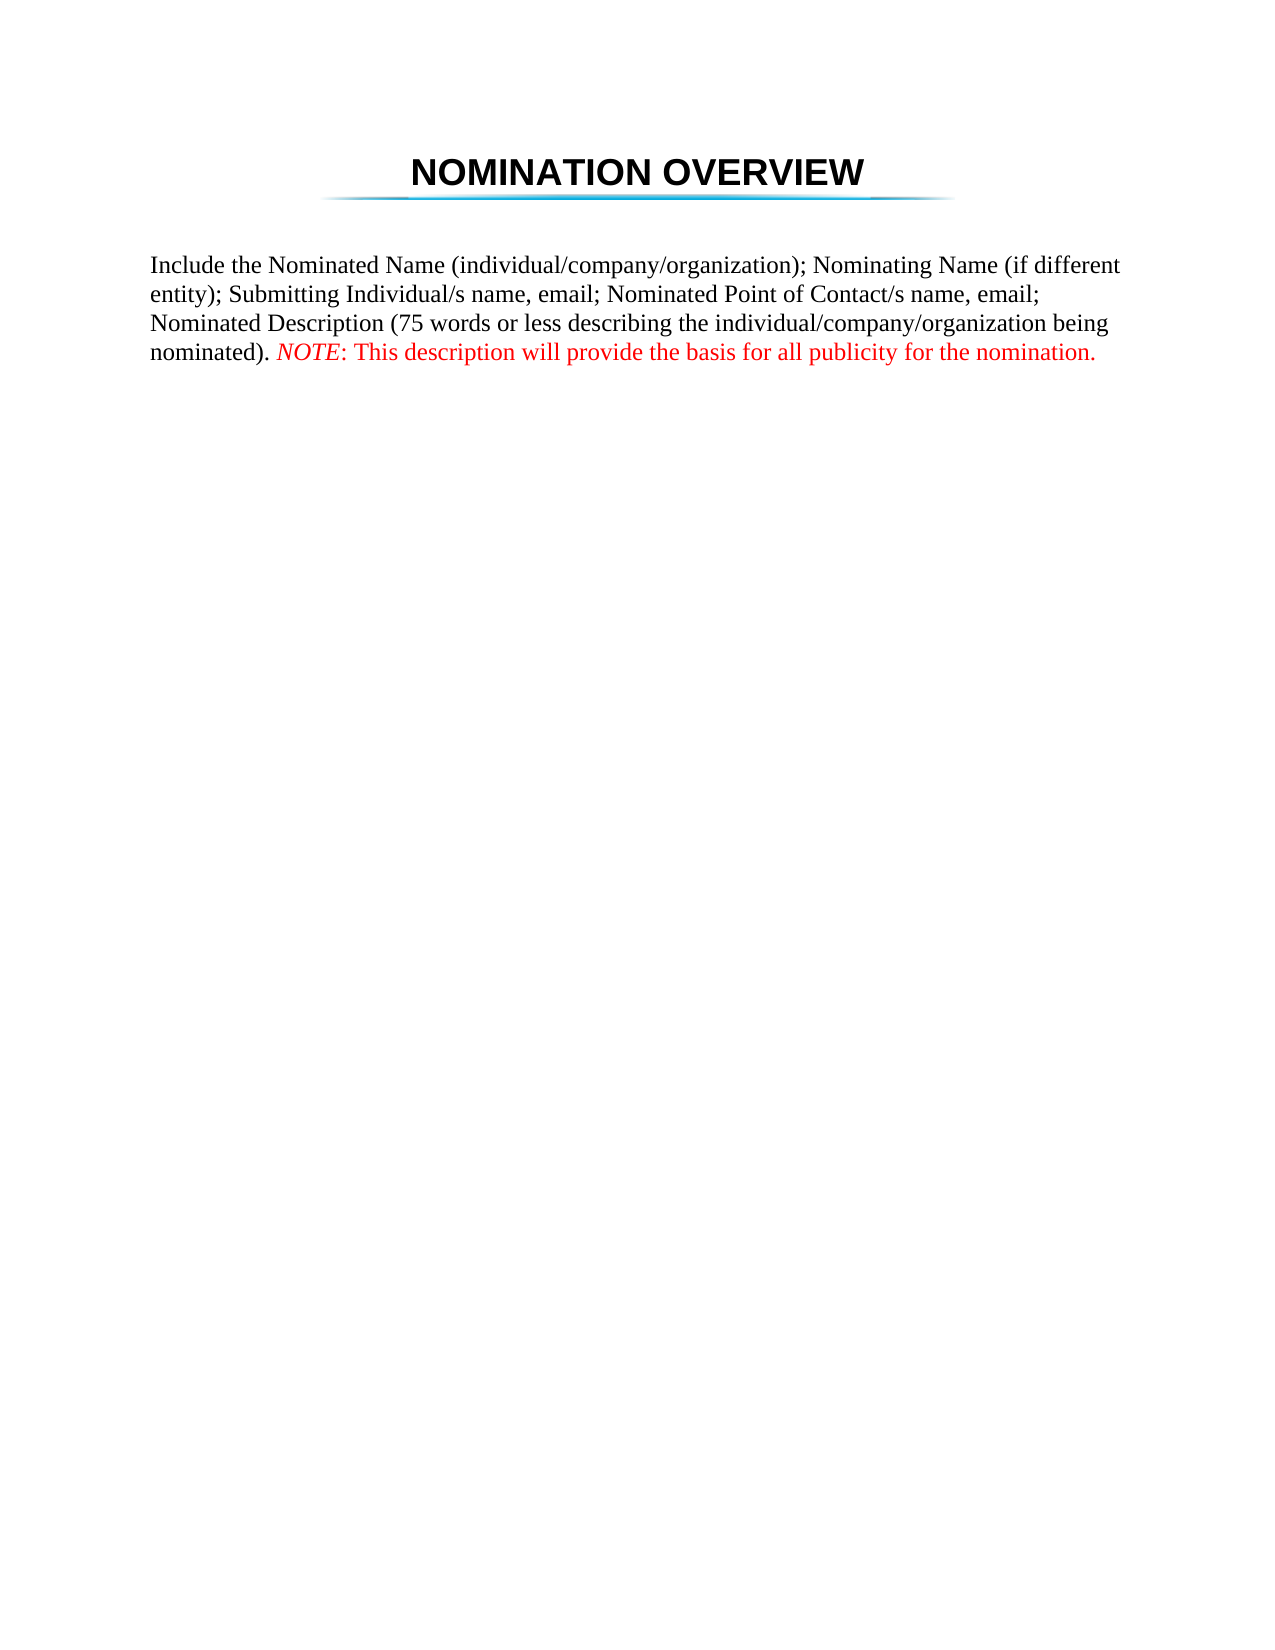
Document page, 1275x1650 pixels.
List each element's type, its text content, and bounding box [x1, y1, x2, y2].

text NOMINATION OVERVIEW [150, 150, 1125, 193]
text Include the Nominated Name (individual/company/organization); Nominating Name (if different entity); Submitting Individual/s name, email; Nominated Point of Contact/s name, email; Nominated Description (75 words or less describing the individual/company/organization being nominated). NOTE: This description will provide the basis for all publicity for the nomination. [150, 251, 1125, 366]
